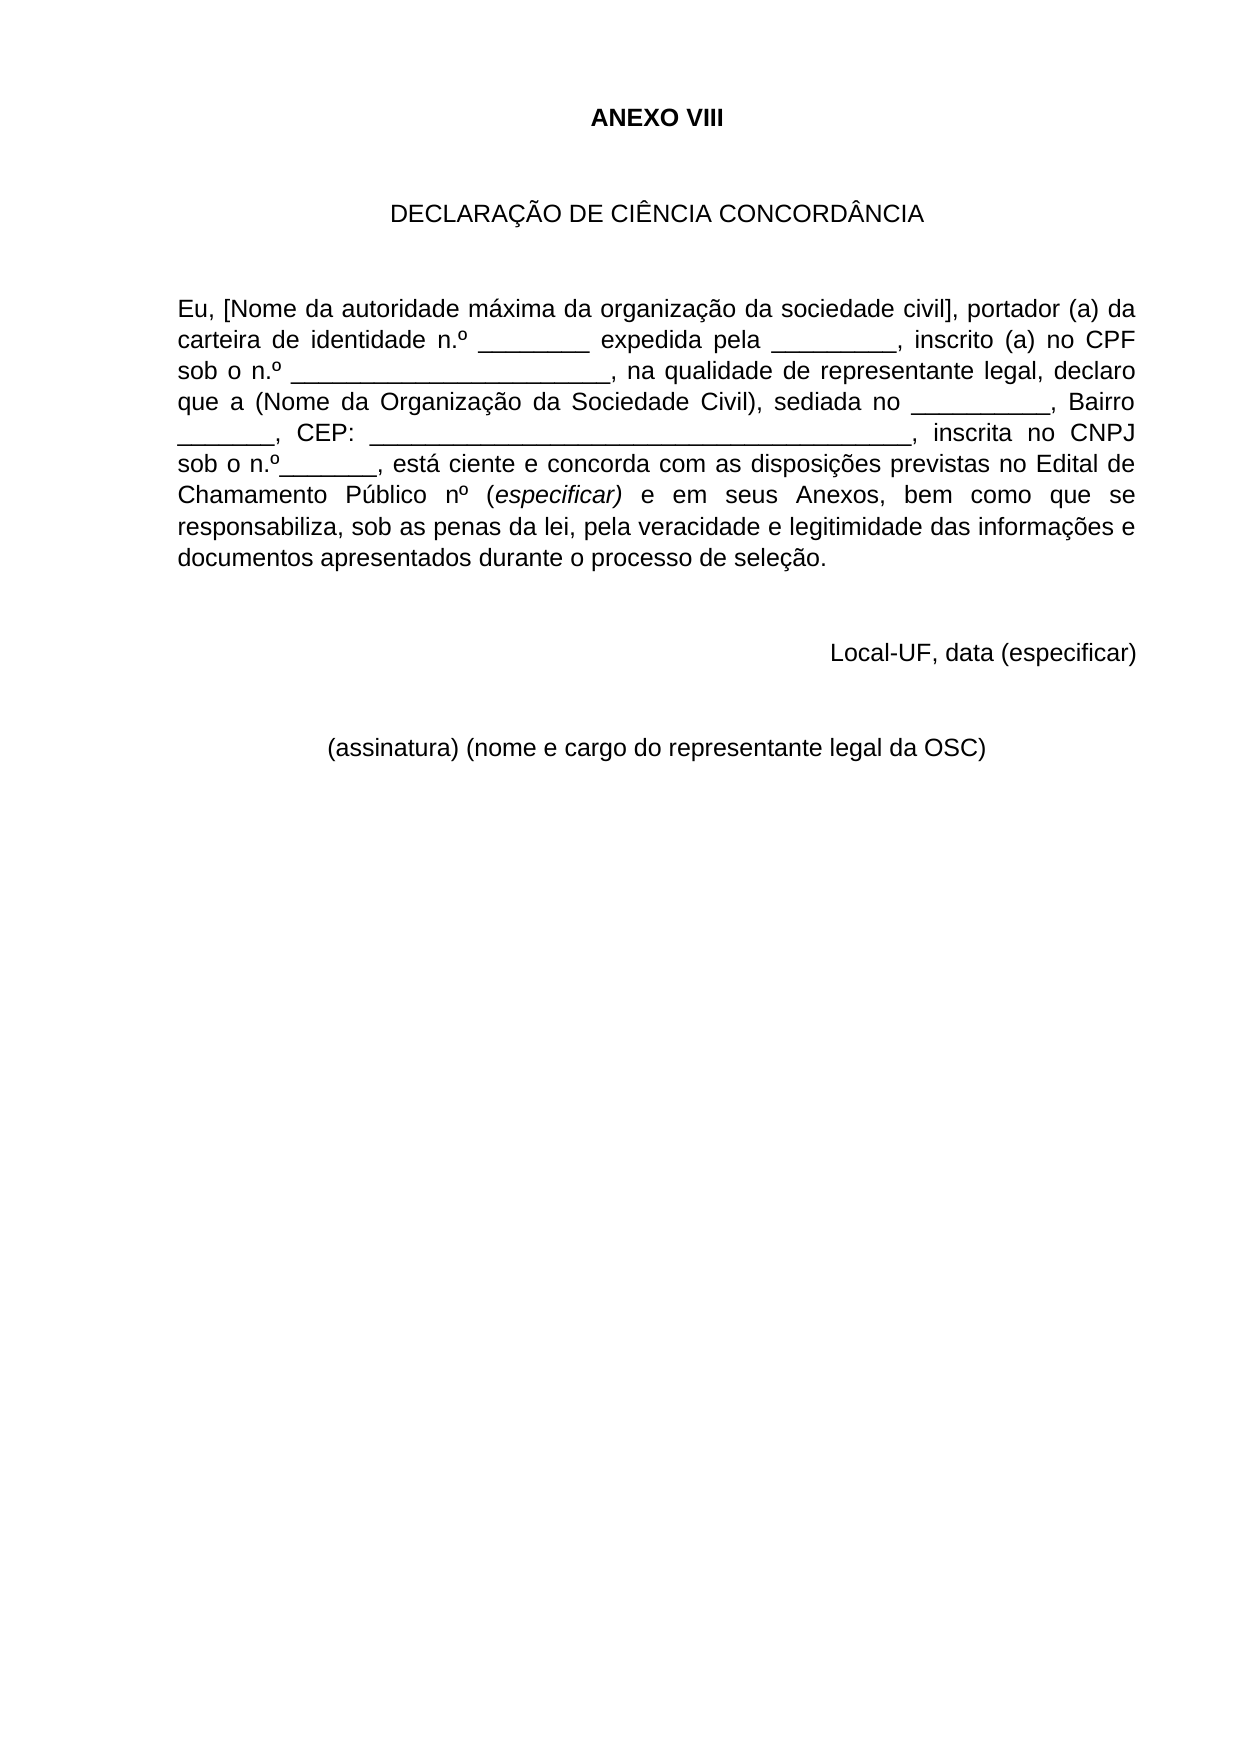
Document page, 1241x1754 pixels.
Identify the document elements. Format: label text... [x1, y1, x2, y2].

text Local-UF, data (especificar) [177, 638, 1137, 667]
text Eu, [Nome da autoridade máxima da organização da sociedade civil], portador (a) da carteira de identidade n.º ________ expedida pela _________, inscrito (a) no CPF sob o n.º _______________________, na qualidade de representante legal, declaro que a (Nome da Organização da Sociedade Civil), sediada no __________, Bairro _______, CEP: _______________________________________, inscrita no CNPJ sob o n.º_______, está ciente e concorda com as disposições previstas no Edital de Chamamento Público nº (especificar) e em seus Anexos, bem como que se responsabiliza, sob as penas da lei, pela veracidade e legitimidade das informações e documentos apresentados durante o processo de seleção. [177, 294, 1137, 571]
text (assinatura) (nome e cargo do representante legal da OSC) [177, 733, 1137, 762]
text DECLARAÇÃO DE CIÊNCIA CONCORDÂNCIA [177, 199, 1137, 228]
text ANEXO VIII [177, 103, 1137, 132]
